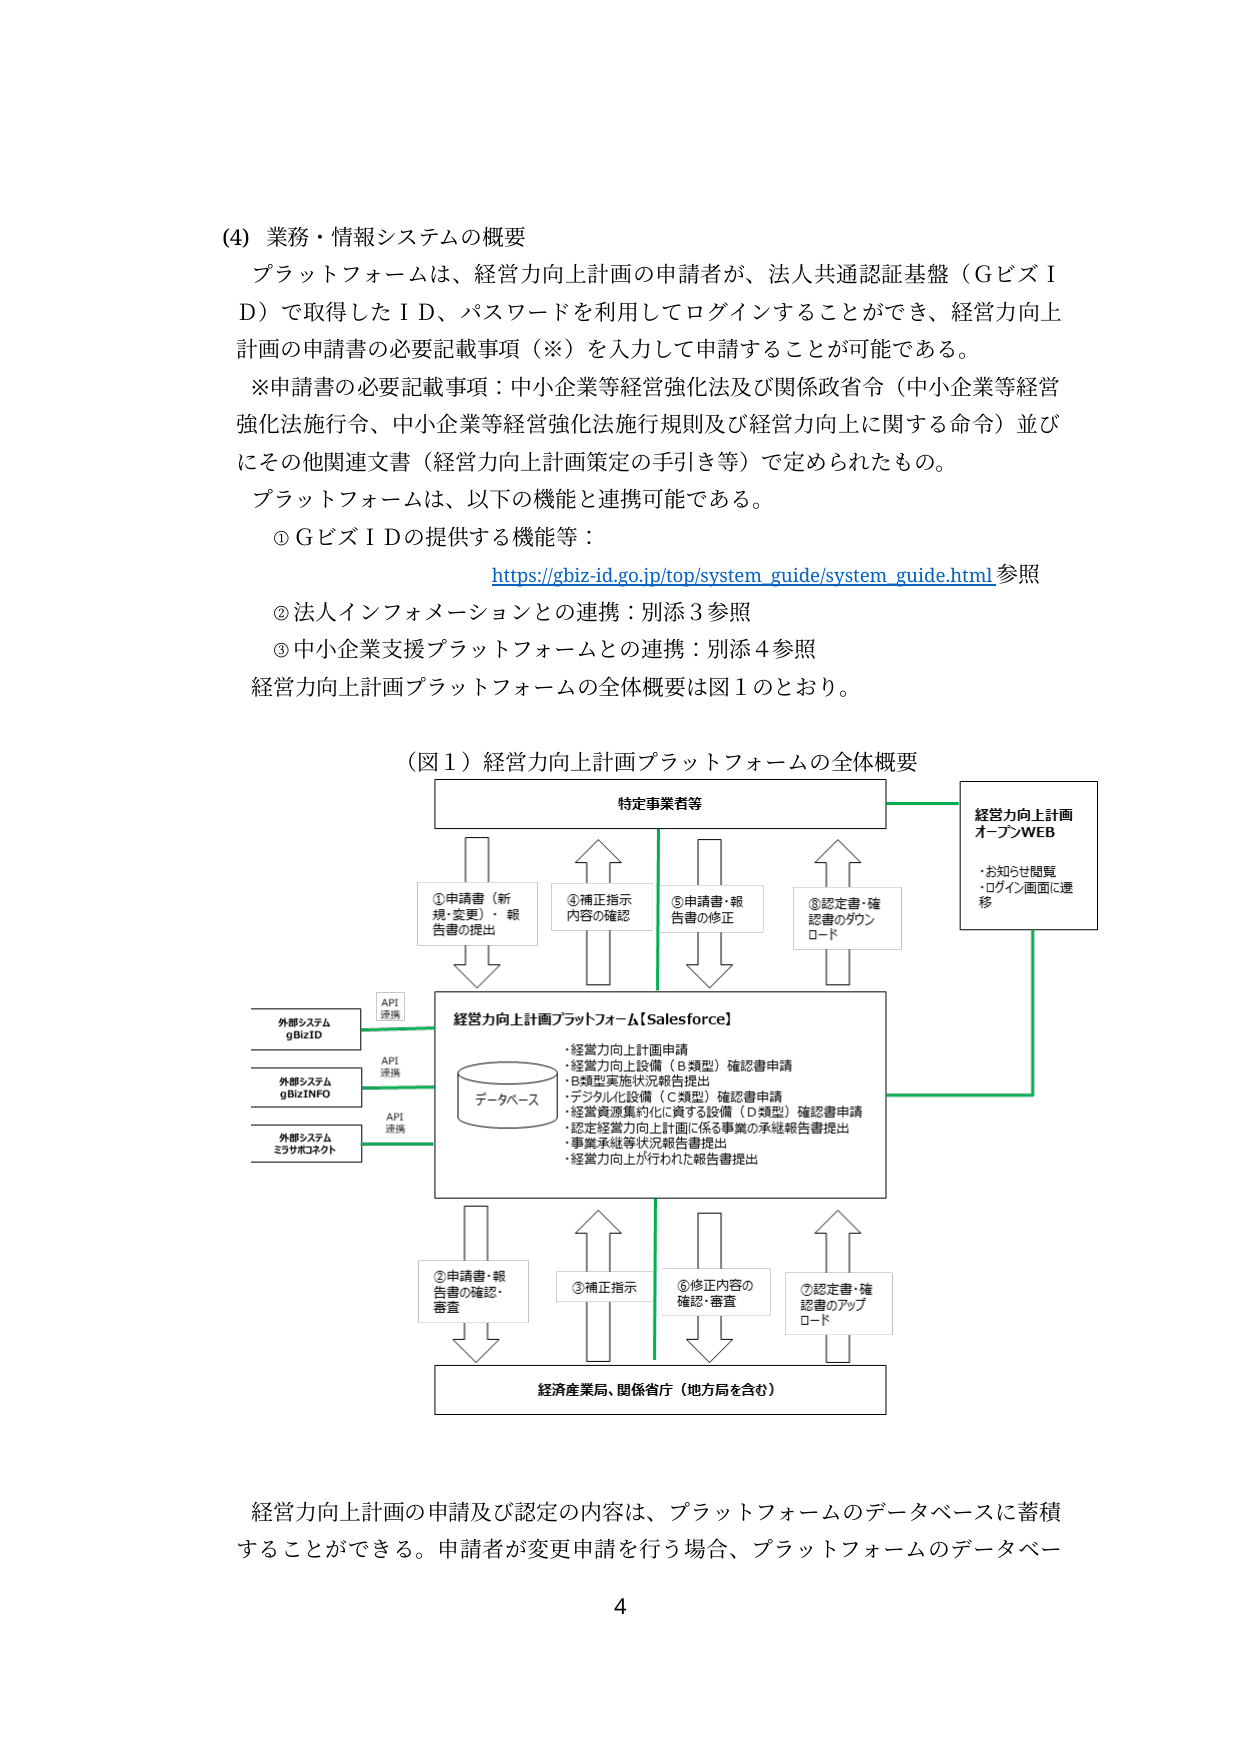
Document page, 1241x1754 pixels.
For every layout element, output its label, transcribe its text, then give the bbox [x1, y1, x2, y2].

text プラットフォームは、経営力向上計画の申請者が、法人共通認証基盤（ＧビズＩＤ）で取得したＩＤ、パスワードを利用してログインすることができ、経営力向上計画の申請書の必要記載事項（※）を入力して申請することが可能である。 [236, 254, 1063, 367]
text ③中小企業支援プラットフォームとの連携：別添４参照 [236, 629, 1063, 667]
text （図１）経営力向上計画プラットフォームの全体概要 [236, 742, 1063, 779]
text ①ＧビズＩＤの提供する機能等： [236, 517, 1063, 554]
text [236, 1492, 1063, 1567]
text ②法人インフォメーションとの連携：別添３参照 [236, 592, 1063, 629]
text https://gbiz-id.go.jp/top/system_guide/system_guide.html参照 [236, 554, 1063, 592]
text 業務・情報システムの概要 [222, 217, 1063, 254]
text ※申請書の必要記載事項：中小企業等経営強化法及び関係政省令（中小企業等経営強化法施行令、中小企業等経営強化法施行規則及び経営力向上に関する命令）並びにその他関連文書（経営力向上計画策定の手引き等）で定められたもの。 [236, 367, 1063, 479]
text 経営力向上計画プラットフォームの全体概要は図１のとおり。 [236, 667, 1063, 704]
picture [251, 779, 1100, 1415]
text プラットフォームは、以下の機能と連携可能である。 [236, 479, 1063, 517]
